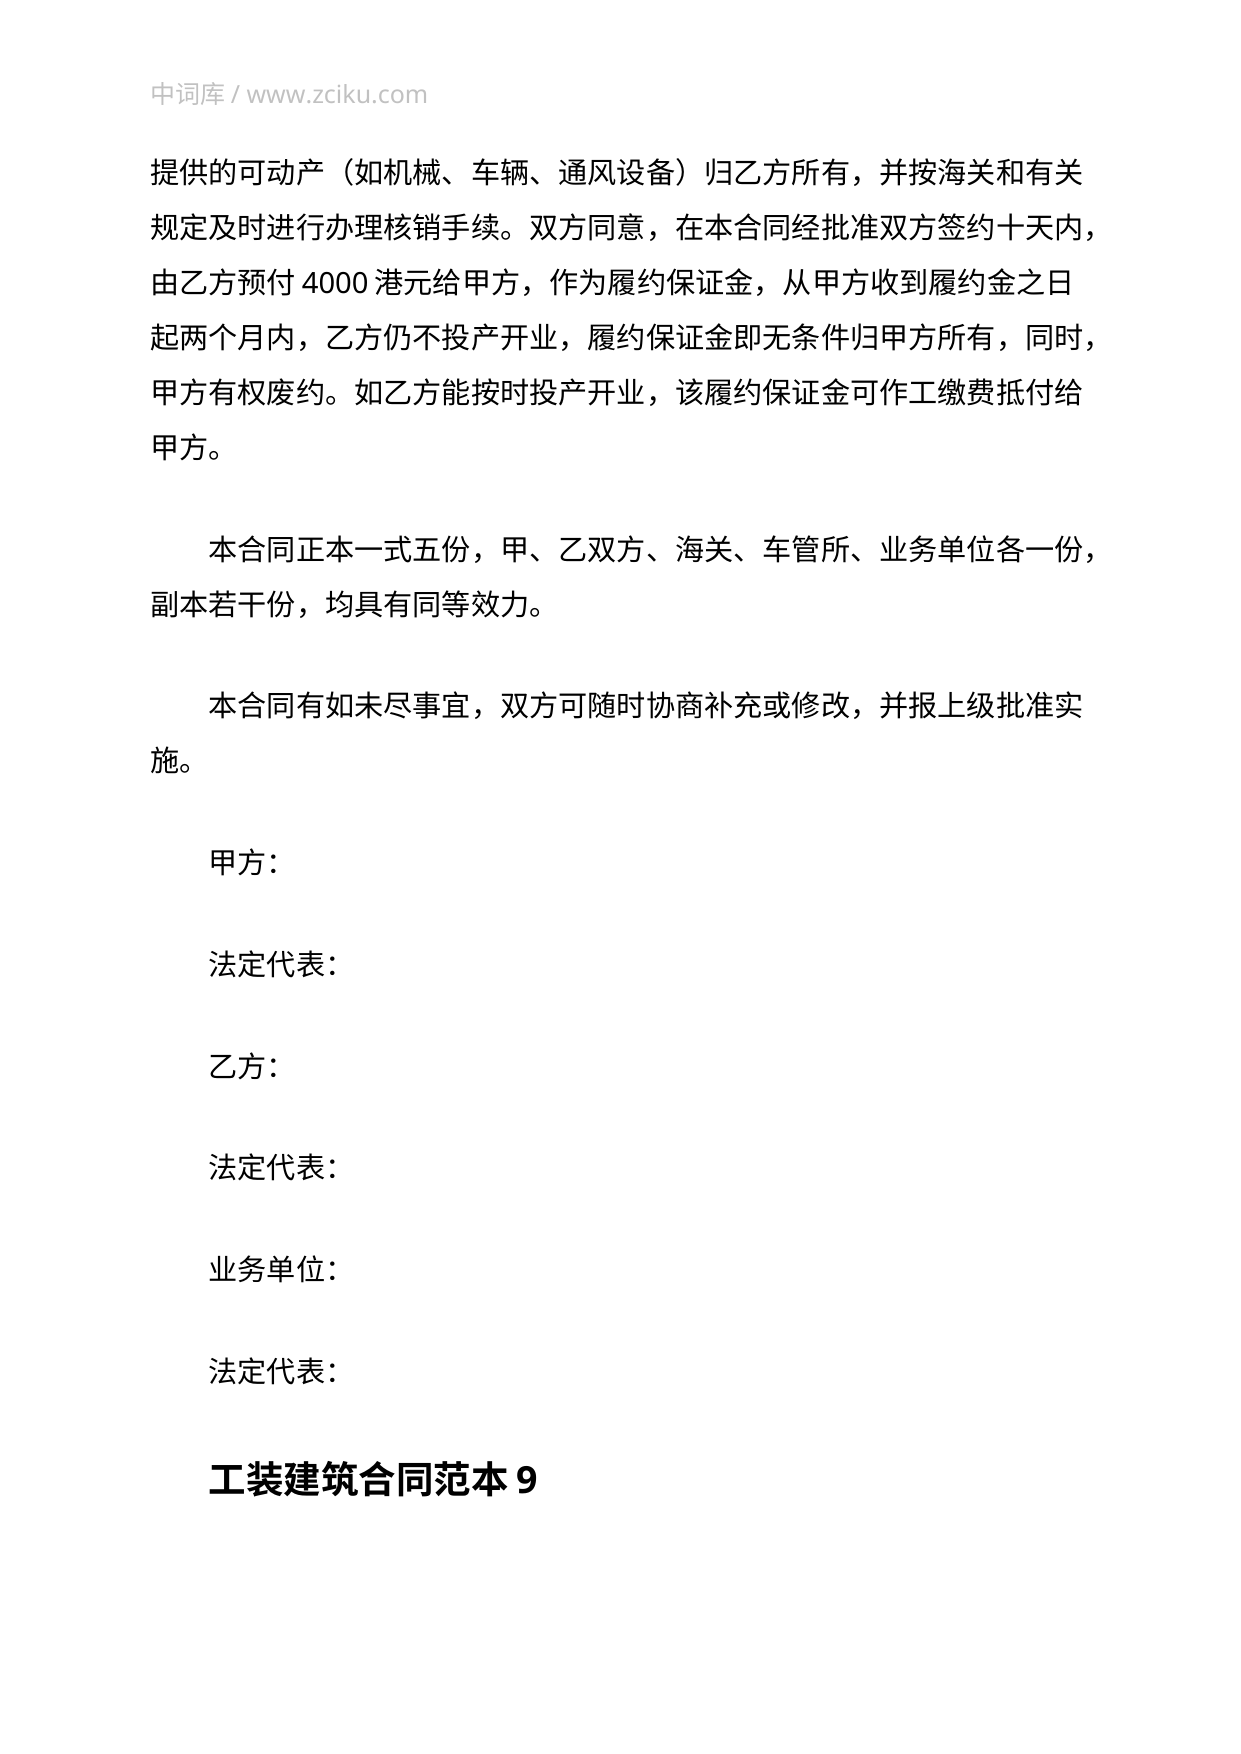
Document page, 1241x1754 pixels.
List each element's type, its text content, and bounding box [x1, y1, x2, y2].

text 本合同正本一式五份，甲、乙双方、海关、车管所、业务单位各一份，副本若干份，均具有同等效力。 [150, 526, 1090, 623]
text 业务单位： [150, 1247, 1090, 1289]
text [150, 150, 1090, 467]
text 工装建筑合同范本9 [150, 1450, 1090, 1505]
text 法定代表： [150, 1145, 1090, 1187]
text 法定代表： [150, 1348, 1090, 1391]
text 甲方： [150, 840, 1090, 882]
text 法定代表： [150, 941, 1090, 984]
text 乙方： [150, 1043, 1090, 1086]
text 本合同有如未尽事宜，双方可随时协商补充或修改，并报上级批准实施。 [150, 683, 1090, 780]
